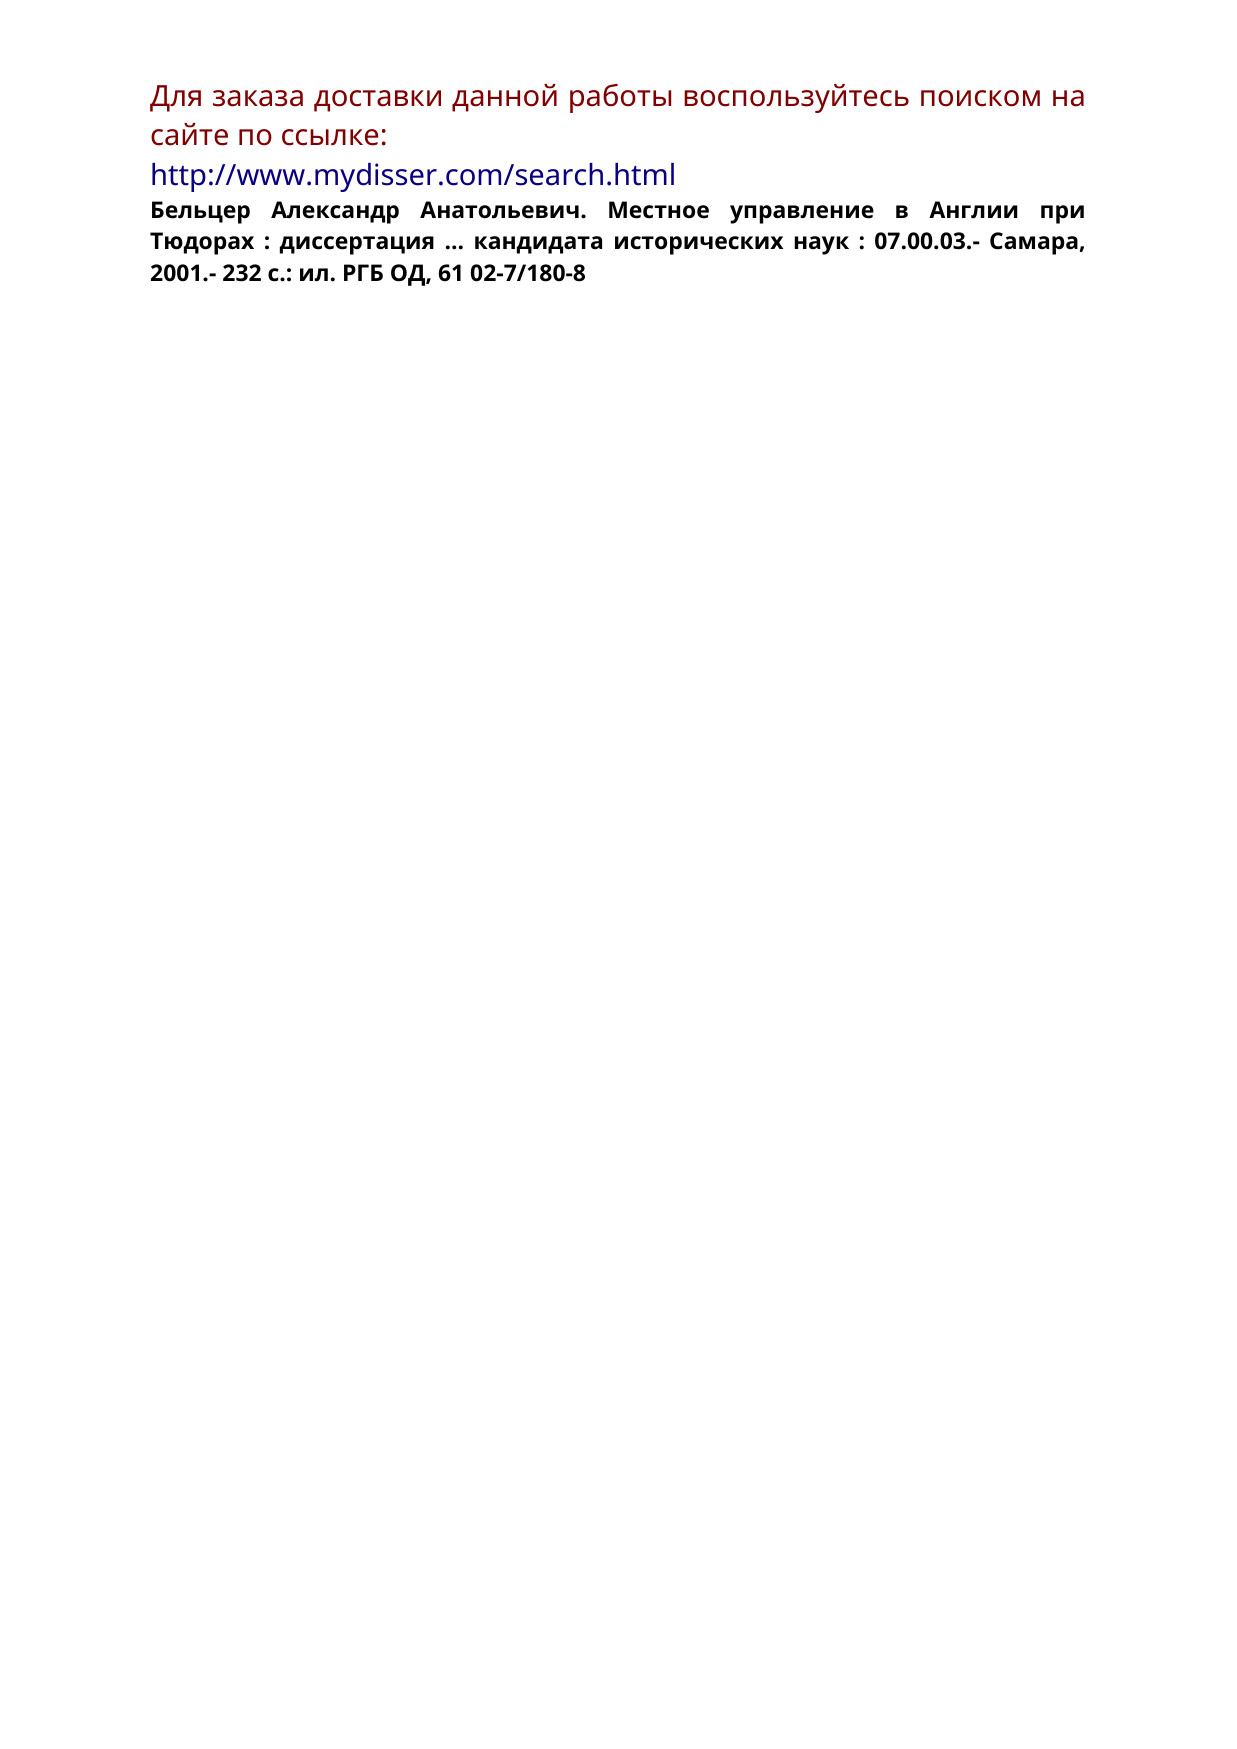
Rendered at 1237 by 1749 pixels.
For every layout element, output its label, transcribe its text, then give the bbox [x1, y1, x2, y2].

text Бельцер Александр Анатольевич. Местное управление в Англии при Тюдорах : диссертация ... кандидата исторических наук : 07.00.03.- Самара, 2001.- 232 с.: ил. РГБ ОД, 61 02-7/180-8 [150, 194, 1086, 288]
